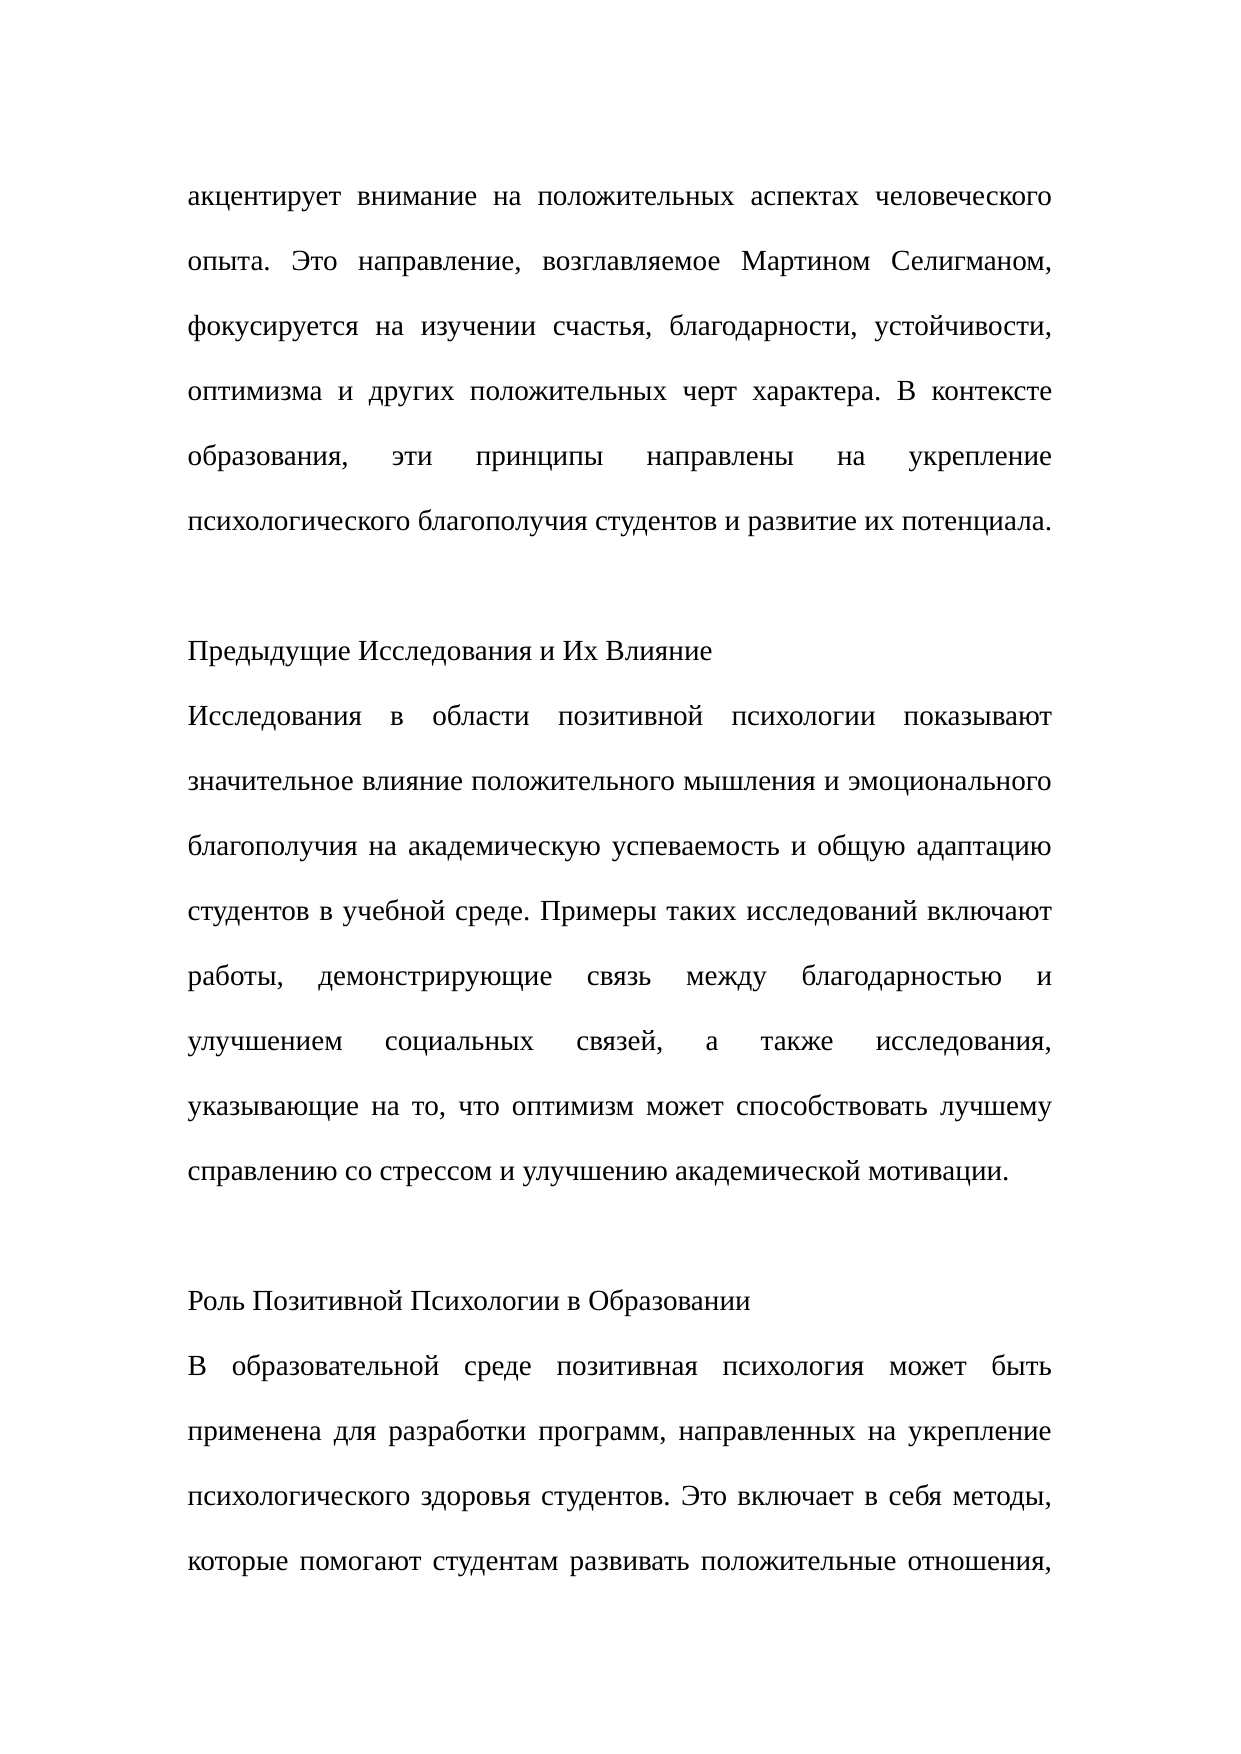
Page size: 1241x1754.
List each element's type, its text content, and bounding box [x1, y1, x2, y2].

text Исследования в области позитивной психологии показывают значительное влияние положительного мышления и эмоционального благополучия на академическую успеваемость и общую адаптацию студентов в учебной среде. Примеры таких исследований включают работы, демонстрирующие связь между благодарностью и улучшением социальных связей, а также исследования, указывающие на то, что оптимизм может способствовать лучшему справлению со стрессом и улучшению академической мотивации. [187, 682, 1053, 1202]
text Предыдущие Исследования и Их Влияние [187, 617, 1053, 682]
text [187, 1332, 1053, 1592]
text Роль Позитивной Психологии в Образовании [187, 1267, 1053, 1332]
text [187, 162, 1053, 552]
